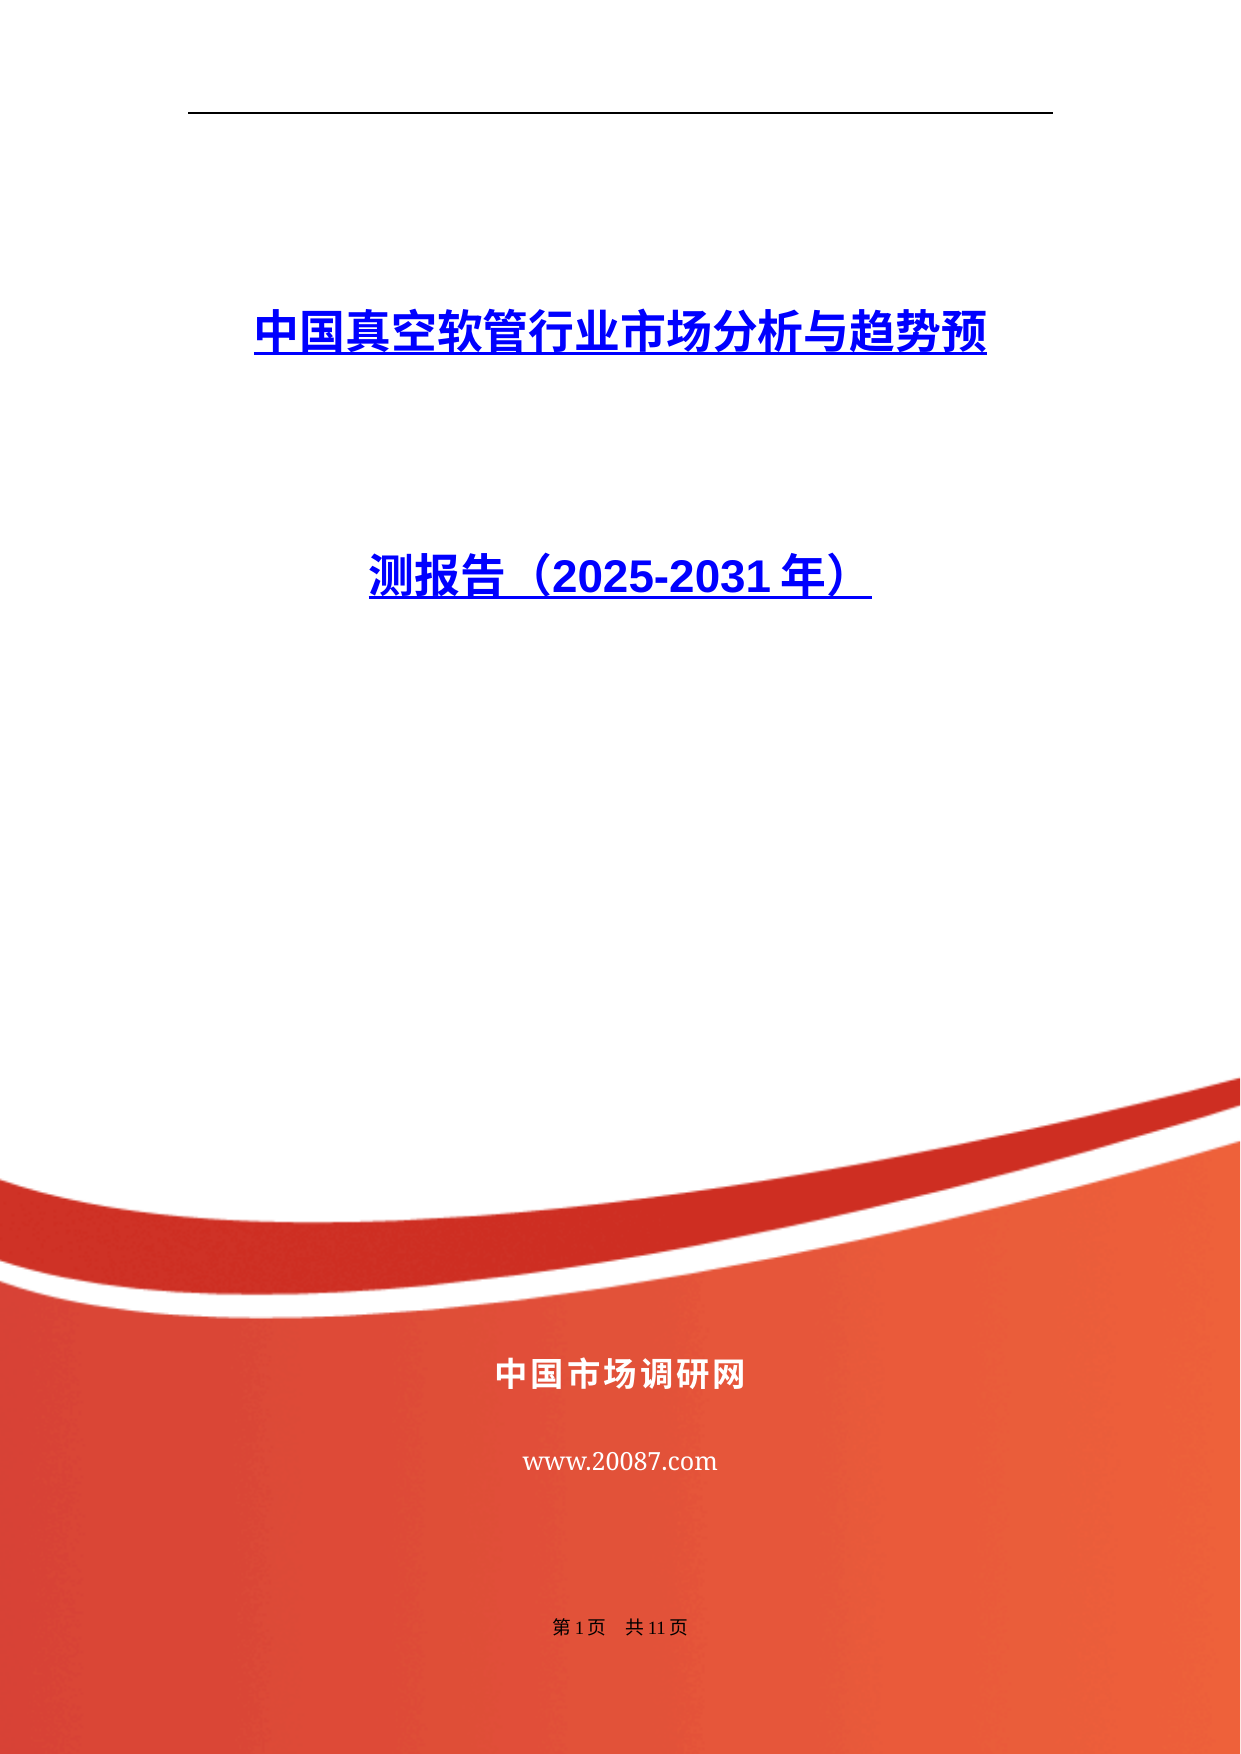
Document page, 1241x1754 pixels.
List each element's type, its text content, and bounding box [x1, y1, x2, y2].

picture [0, 1006, 1241, 1754]
table_header 中国真空软管行业市场分析与趋势预测报告（2025-2031年） [188, 207, 1053, 773]
text www.20087.com [187, 1428, 1053, 1493]
subtitle 中国市场调研网 [187, 1339, 1053, 1404]
